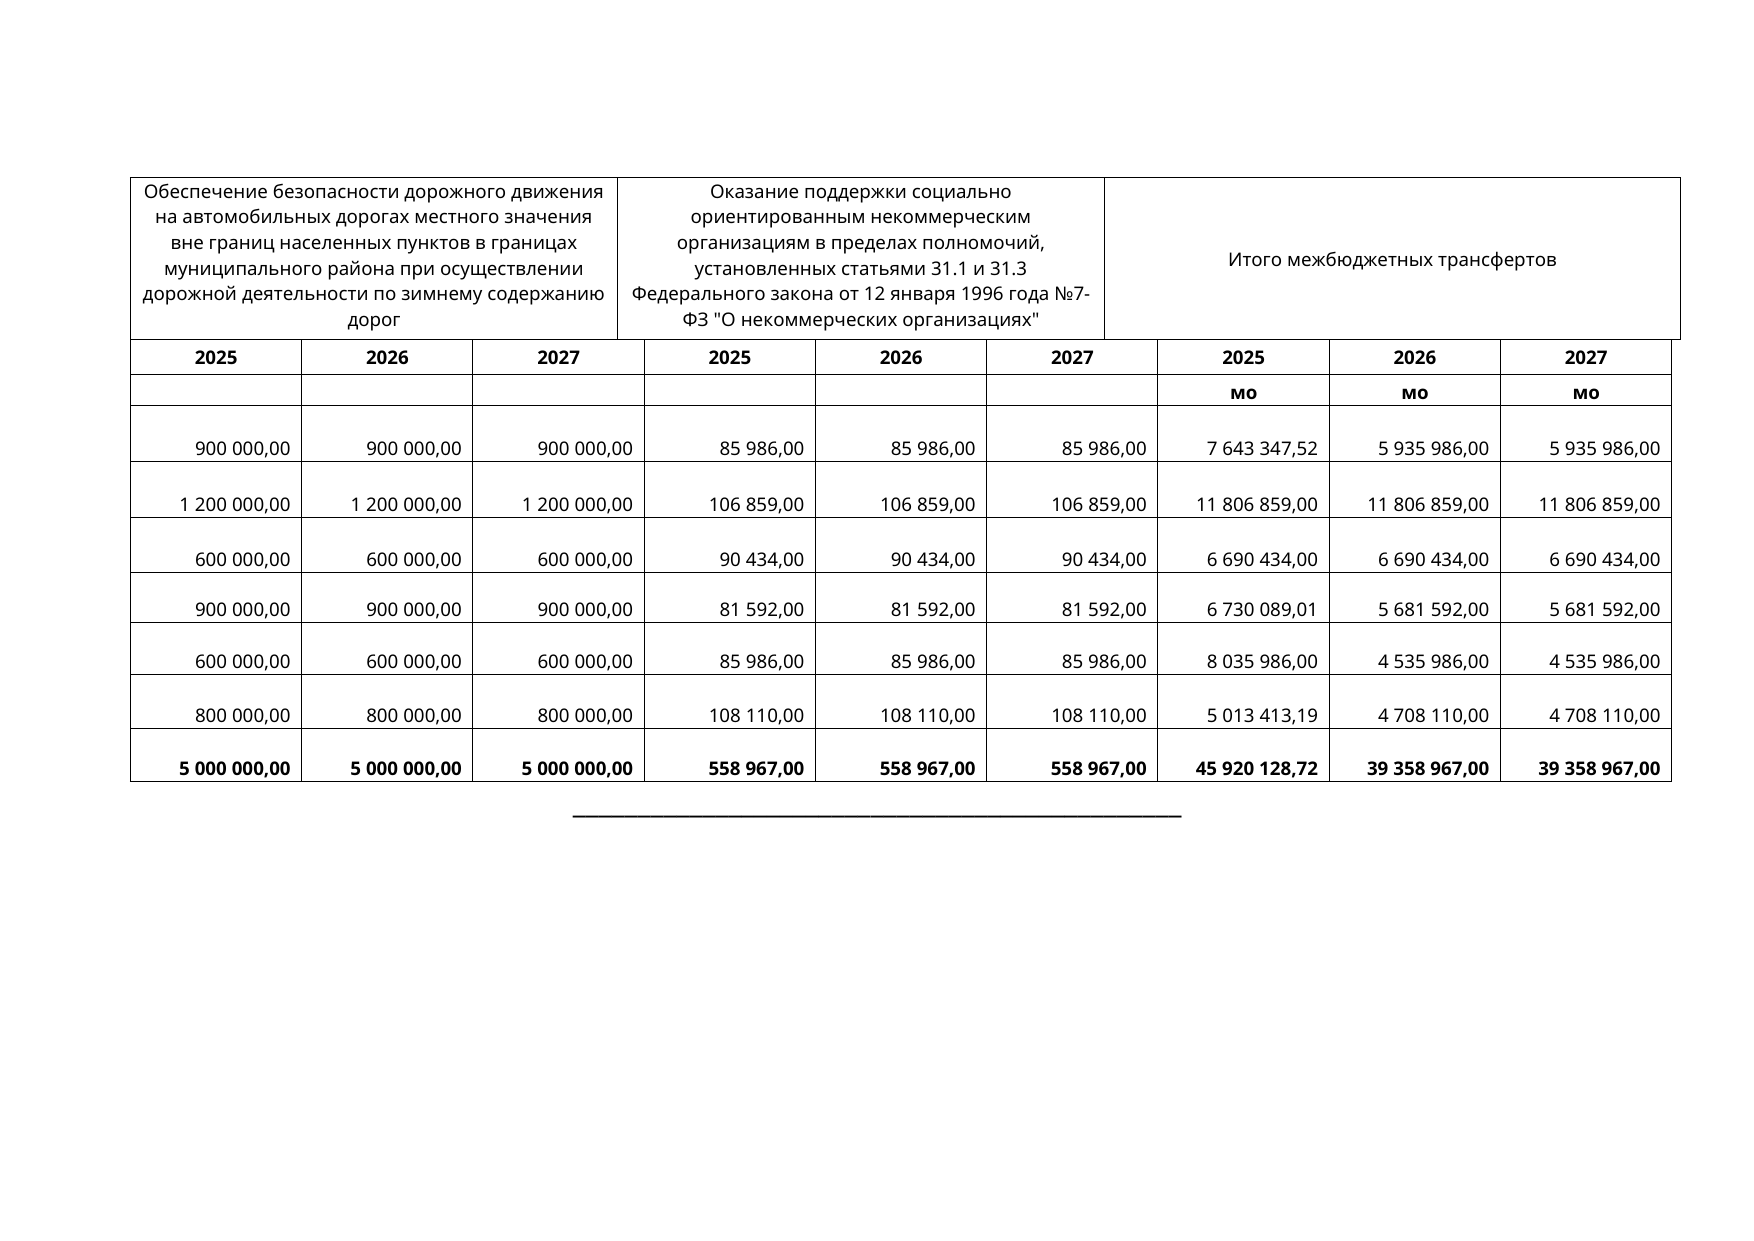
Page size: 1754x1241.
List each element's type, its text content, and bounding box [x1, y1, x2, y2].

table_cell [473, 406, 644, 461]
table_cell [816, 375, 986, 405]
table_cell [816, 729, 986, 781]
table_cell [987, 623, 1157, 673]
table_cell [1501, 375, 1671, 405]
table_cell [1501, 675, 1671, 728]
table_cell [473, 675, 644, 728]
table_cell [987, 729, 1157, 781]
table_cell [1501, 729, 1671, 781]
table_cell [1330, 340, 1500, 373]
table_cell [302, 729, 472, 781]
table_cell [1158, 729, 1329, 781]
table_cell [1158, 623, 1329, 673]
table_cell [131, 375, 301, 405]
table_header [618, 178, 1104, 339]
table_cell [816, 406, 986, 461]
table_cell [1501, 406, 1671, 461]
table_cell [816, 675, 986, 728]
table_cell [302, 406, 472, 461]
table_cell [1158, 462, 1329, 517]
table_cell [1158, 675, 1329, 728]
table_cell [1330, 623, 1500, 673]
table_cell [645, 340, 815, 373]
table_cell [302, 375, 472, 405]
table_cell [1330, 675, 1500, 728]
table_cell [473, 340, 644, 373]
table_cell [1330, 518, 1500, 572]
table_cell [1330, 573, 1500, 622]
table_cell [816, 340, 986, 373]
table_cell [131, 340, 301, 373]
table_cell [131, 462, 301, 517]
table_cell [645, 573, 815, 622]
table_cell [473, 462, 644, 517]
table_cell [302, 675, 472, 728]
text _______________________________________________ [118, 782, 1636, 822]
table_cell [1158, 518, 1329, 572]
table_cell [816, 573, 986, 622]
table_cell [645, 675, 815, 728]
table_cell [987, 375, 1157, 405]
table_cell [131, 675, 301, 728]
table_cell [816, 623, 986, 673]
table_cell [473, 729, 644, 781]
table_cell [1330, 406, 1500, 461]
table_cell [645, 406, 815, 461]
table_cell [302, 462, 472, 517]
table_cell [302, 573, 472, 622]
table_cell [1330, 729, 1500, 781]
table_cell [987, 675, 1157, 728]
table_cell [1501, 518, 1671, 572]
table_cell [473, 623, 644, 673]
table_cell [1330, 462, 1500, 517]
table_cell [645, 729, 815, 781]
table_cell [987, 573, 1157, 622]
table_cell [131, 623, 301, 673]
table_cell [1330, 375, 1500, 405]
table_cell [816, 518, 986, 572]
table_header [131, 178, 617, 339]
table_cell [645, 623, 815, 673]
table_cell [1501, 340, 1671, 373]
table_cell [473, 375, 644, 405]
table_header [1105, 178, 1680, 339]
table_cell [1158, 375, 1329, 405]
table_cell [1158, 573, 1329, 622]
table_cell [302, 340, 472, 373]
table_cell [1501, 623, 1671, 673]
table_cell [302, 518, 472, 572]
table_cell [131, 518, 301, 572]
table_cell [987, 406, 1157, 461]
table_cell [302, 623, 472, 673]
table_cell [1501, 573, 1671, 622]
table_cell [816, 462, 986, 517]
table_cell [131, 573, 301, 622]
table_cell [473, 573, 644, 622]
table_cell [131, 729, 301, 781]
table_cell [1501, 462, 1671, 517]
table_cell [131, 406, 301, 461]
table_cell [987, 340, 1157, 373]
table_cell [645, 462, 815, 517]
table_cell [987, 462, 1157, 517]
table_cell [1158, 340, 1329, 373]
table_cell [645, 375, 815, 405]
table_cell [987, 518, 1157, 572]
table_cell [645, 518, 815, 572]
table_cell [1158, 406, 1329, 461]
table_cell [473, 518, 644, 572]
